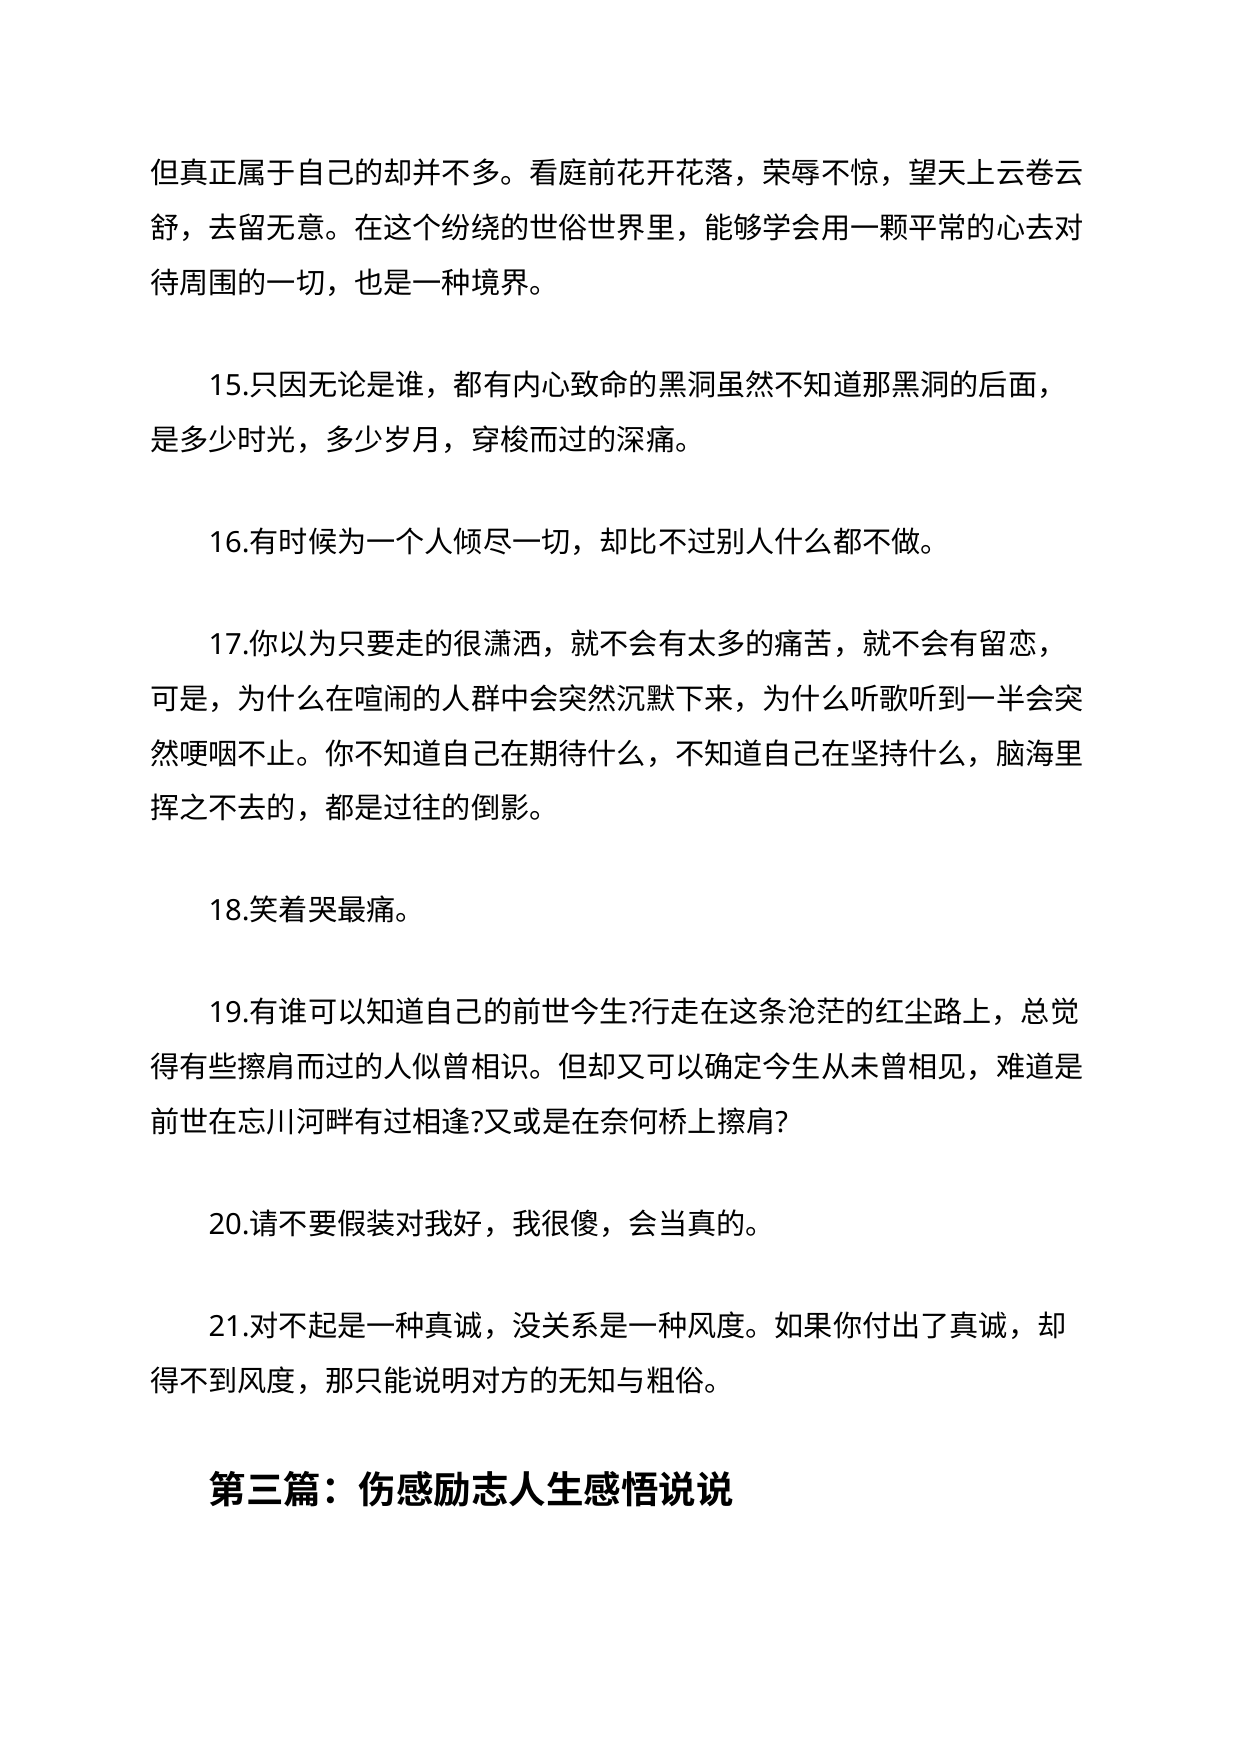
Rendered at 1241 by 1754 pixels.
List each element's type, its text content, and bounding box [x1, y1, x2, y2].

text 第三篇：伤感励志人生感悟说说 [150, 1459, 1090, 1514]
text 21.对不起是一种真诚，没关系是一种风度。如果你付出了真诚，却得不到风度，那只能说明对方的无知与粗俗。 [150, 1303, 1090, 1400]
text 19.有谁可以知道自己的前世今生?行走在这条沧茫的红尘路上，总觉得有些擦肩而过的人似曾相识。但却又可以确定今生从未曾相见，难道是前世在忘川河畔有过相逢?又或是在奈何桥上擦肩? [150, 989, 1090, 1141]
text 18.笑着哭最痛。 [150, 887, 1090, 929]
text 17.你以为只要走的很潇洒，就不会有太多的痛苦，就不会有留恋，可是，为什么在喧闹的人群中会突然沉默下来，为什么听歌听到一半会突然哽咽不止。你不知道自己在期待什么，不知道自己在坚持什么，脑海里挥之不去的，都是过往的倒影。 [150, 620, 1090, 827]
text 15.只因无论是谁，都有内心致命的黑洞虽然不知道那黑洞的后面，是多少时光，多少岁月，穿梭而过的深痛。 [150, 362, 1090, 459]
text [150, 150, 1090, 302]
text 20.请不要假装对我好，我很傻，会当真的。 [150, 1201, 1090, 1243]
text 16.有时候为一个人倾尽一切，却比不过别人什么都不做。 [150, 518, 1090, 561]
